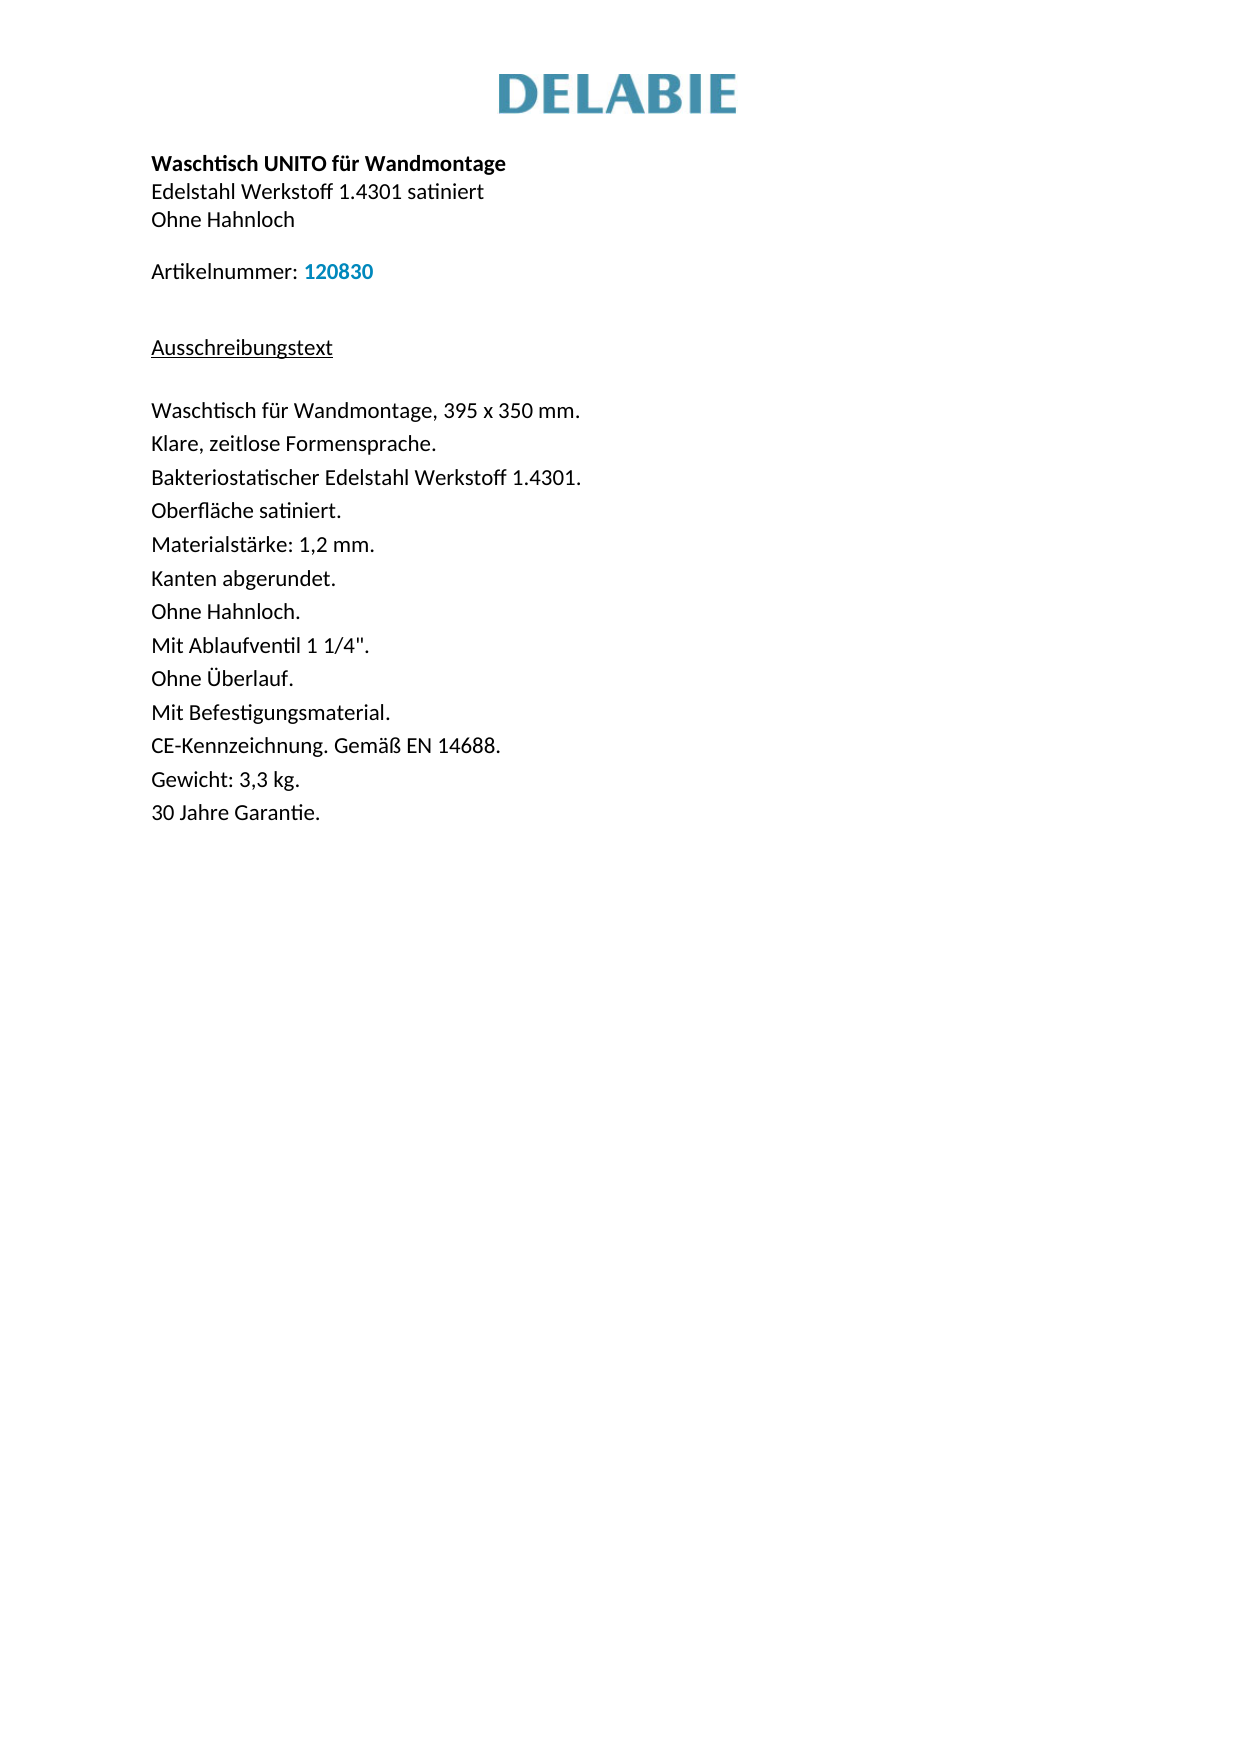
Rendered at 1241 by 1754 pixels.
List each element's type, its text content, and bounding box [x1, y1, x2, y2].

text Waschtisch für Wandmontage, 395 x 350 mm. [151, 396, 1084, 424]
text Bakteriostatischer Edelstahl Werkstoff 1.4301. [151, 463, 1084, 491]
text Mit Befestigungsmaterial. [151, 698, 1084, 726]
text Ohne Hahnloch [151, 205, 1084, 233]
text Artikelnummer: 120830 [151, 257, 1084, 285]
picture [497, 74, 738, 114]
text Ohne Überlauf. [151, 664, 1084, 692]
text Oberfläche satiniert. [151, 497, 1084, 525]
text Gewicht: 3,3 kg. [151, 765, 1084, 793]
text Mit Ablaufventil 1 1/4". [151, 631, 1084, 659]
text Waschtisch UNITO für Wandmontage [151, 149, 1084, 177]
text Ohne Hahnloch. [151, 597, 1084, 625]
text Kanten abgerundet. [151, 564, 1084, 592]
text CE-Kennzeichnung. Gemäß EN 14688. [151, 731, 1084, 759]
text Edelstahl Werkstoff 1.4301 satiniert [151, 177, 1084, 205]
text Materialstärke: 1,2 mm. [151, 530, 1084, 558]
text Klare, zeitlose Formensprache. [151, 429, 1084, 458]
text 30 Jahre Garantie. [151, 798, 1084, 827]
text Ausschreibungstext [151, 333, 1084, 361]
